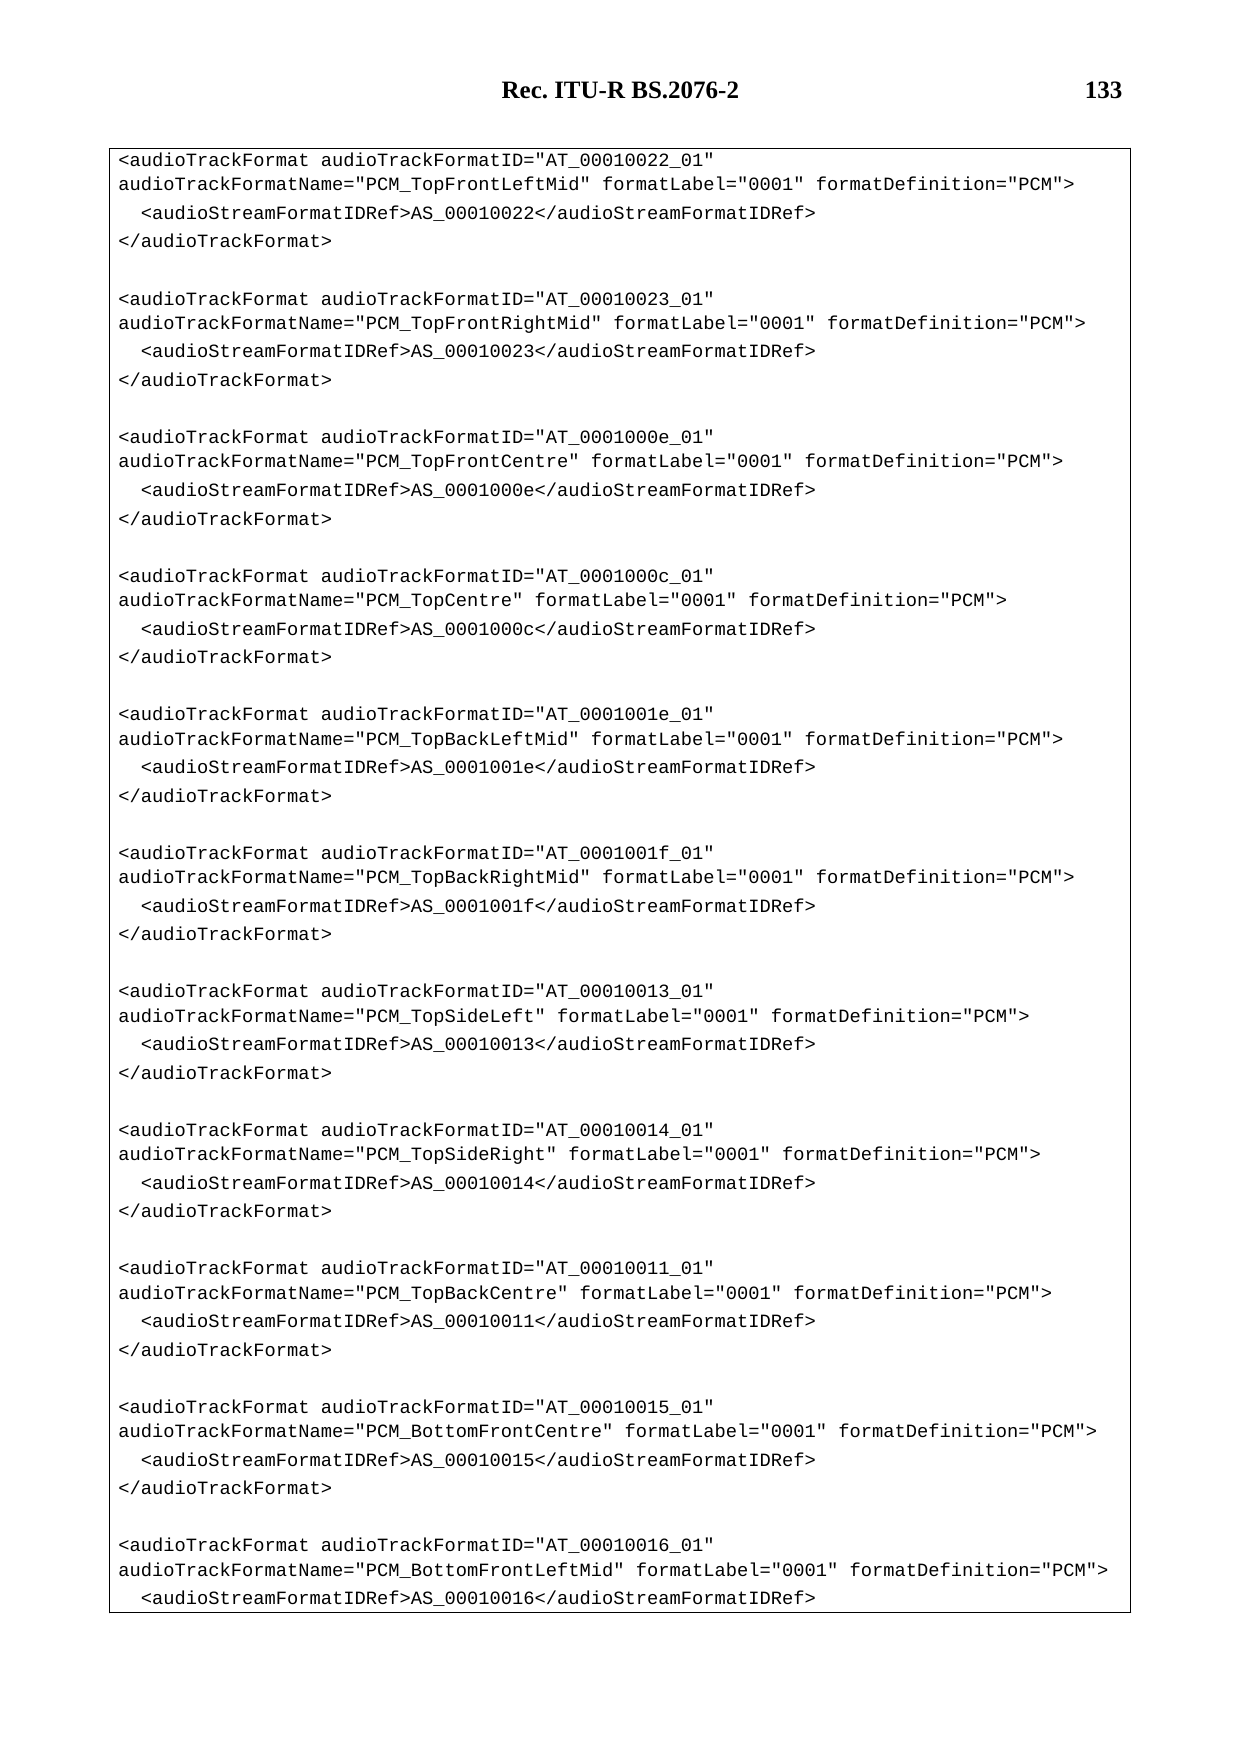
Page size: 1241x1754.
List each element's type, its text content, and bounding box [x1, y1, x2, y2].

text <audioStreamFormatIDRef>AS_0001000e</audioStreamFormatIDRef> [110, 478, 1130, 502]
text </audioTrackFormat> [110, 783, 1130, 808]
text </audioTrackFormat> [110, 368, 1130, 392]
text </audioTrackFormat> [110, 1060, 1130, 1085]
text <audioStreamFormatIDRef>AS_00010014</audioStreamFormatIDRef> [110, 1170, 1130, 1195]
text <audioStreamFormatIDRef>AS_00010011</audioStreamFormatIDRef> [110, 1309, 1130, 1333]
text <audioTrackFormat audioTrackFormatID="AT_00010016_01" audioTrackFormatName="PCM_BottomFrontLeftMid" formatLabel="0001" formatDefinition="PCM"> [110, 1533, 1130, 1582]
text </audioTrackFormat> [110, 1337, 1130, 1362]
text <audioStreamFormatIDRef>AS_00010016</audioStreamFormatIDRef> [110, 1586, 1130, 1612]
text <audioTrackFormat audioTrackFormatID="AT_0001000e_01" audioTrackFormatName="PCM_TopFrontCentre" formatLabel="0001" formatDefinition="PCM"> [110, 425, 1130, 473]
text <audioTrackFormat audioTrackFormatID="AT_00010015_01" audioTrackFormatName="PCM_BottomFrontCentre" formatLabel="0001" formatDefinition="PCM"> [110, 1394, 1130, 1443]
text <audioTrackFormat audioTrackFormatID="AT_00010014_01" audioTrackFormatName="PCM_TopSideRight" formatLabel="0001" formatDefinition="PCM"> [110, 1117, 1130, 1166]
text <audioTrackFormat audioTrackFormatID="AT_0001000c_01" audioTrackFormatName="PCM_TopCentre" formatLabel="0001" formatDefinition="PCM"> [110, 563, 1130, 612]
text <audioStreamFormatIDRef>AS_00010023</audioStreamFormatIDRef> [110, 339, 1130, 363]
text </audioTrackFormat> [110, 1199, 1130, 1223]
text <audioStreamFormatIDRef>AS_0001000c</audioStreamFormatIDRef> [110, 616, 1130, 641]
text <audioTrackFormat audioTrackFormatID="AT_00010011_01" audioTrackFormatName="PCM_TopBackCentre" formatLabel="0001" formatDefinition="PCM"> [110, 1256, 1130, 1305]
text </audioTrackFormat> [110, 1476, 1130, 1500]
text </audioTrackFormat> [110, 922, 1130, 946]
text <audioTrackFormat audioTrackFormatID="AT_00010023_01" audioTrackFormatName="PCM_TopFrontRightMid" formatLabel="0001" formatDefinition="PCM"> [110, 286, 1130, 335]
text </audioTrackFormat> [110, 229, 1130, 253]
text </audioTrackFormat> [110, 506, 1130, 531]
text <audioTrackFormat audioTrackFormatID="AT_00010022_01" audioTrackFormatName="PCM_TopFrontLeftMid" formatLabel="0001" formatDefinition="PCM"> [110, 149, 1130, 196]
text <audioTrackFormat audioTrackFormatID="AT_00010013_01" audioTrackFormatName="PCM_TopSideLeft" formatLabel="0001" formatDefinition="PCM"> [110, 979, 1130, 1028]
text </audioTrackFormat> [110, 645, 1130, 669]
text <audioStreamFormatIDRef>AS_00010013</audioStreamFormatIDRef> [110, 1032, 1130, 1056]
text <audioStreamFormatIDRef>AS_00010015</audioStreamFormatIDRef> [110, 1447, 1130, 1472]
text <audioTrackFormat audioTrackFormatID="AT_0001001f_01" audioTrackFormatName="PCM_TopBackRightMid" formatLabel="0001" formatDefinition="PCM"> [110, 840, 1130, 889]
text <audioTrackFormat audioTrackFormatID="AT_0001001e_01" audioTrackFormatName="PCM_TopBackLeftMid" formatLabel="0001" formatDefinition="PCM"> [110, 702, 1130, 751]
text <audioStreamFormatIDRef>AS_0001001e</audioStreamFormatIDRef> [110, 755, 1130, 779]
text <audioStreamFormatIDRef>AS_00010022</audioStreamFormatIDRef> [110, 201, 1130, 225]
text <audioStreamFormatIDRef>AS_0001001f</audioStreamFormatIDRef> [110, 893, 1130, 918]
